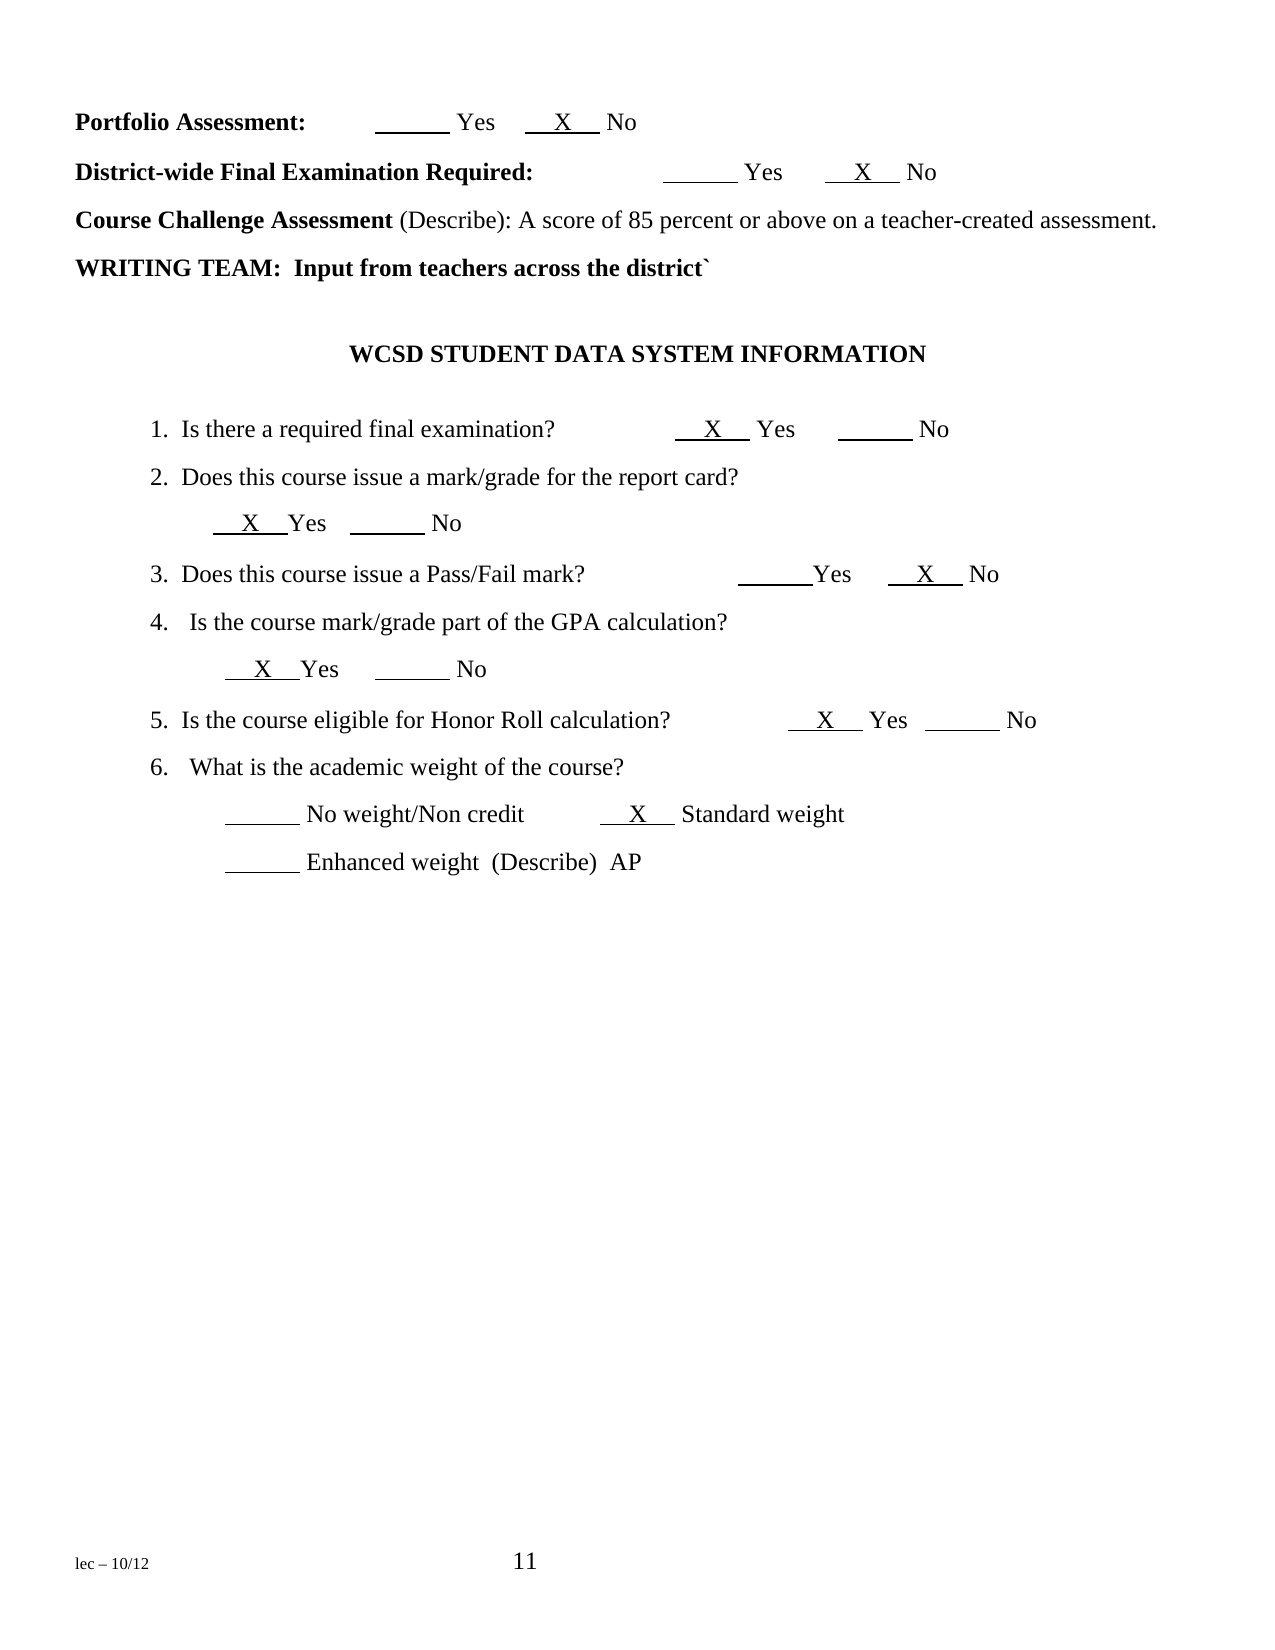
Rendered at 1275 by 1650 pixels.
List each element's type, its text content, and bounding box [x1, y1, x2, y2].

subtitle WCSD STUDENT DATA SYSTEM INFORMATION [75, 339, 1200, 368]
text Course Challenge Assessment (Describe): A score of 85 percent or above on a teacher-created assessment. [75, 205, 1200, 234]
text 2. Does this course issue a mark/grade for the report card? [75, 462, 1200, 491]
text Enhanced weight (Describe) AP [75, 847, 1200, 875]
text District-wide Final Examination Required: Yes X No [75, 157, 1200, 186]
list Is the course mark/grade part of the GPA calculation? [150, 607, 1200, 636]
text No weight/Non credit X Standard weight [150, 796, 1200, 829]
text X Yes No [150, 650, 1200, 684]
list What is the academic weight of the course? [150, 752, 1200, 781]
text 5. Is the course eligible for Honor Roll calculation? X Yes No [75, 701, 1237, 735]
text WRITING TEAM: Input from teachers across the district` [75, 253, 1200, 282]
text Portfolio Assessment: Yes X No [75, 104, 1200, 138]
text X Yes No [75, 505, 1200, 539]
text 3. Does this course issue a Pass/Fail mark? Yes X No [75, 556, 1200, 590]
text 1. Is there a required final examination? X Yes No [75, 411, 1200, 445]
